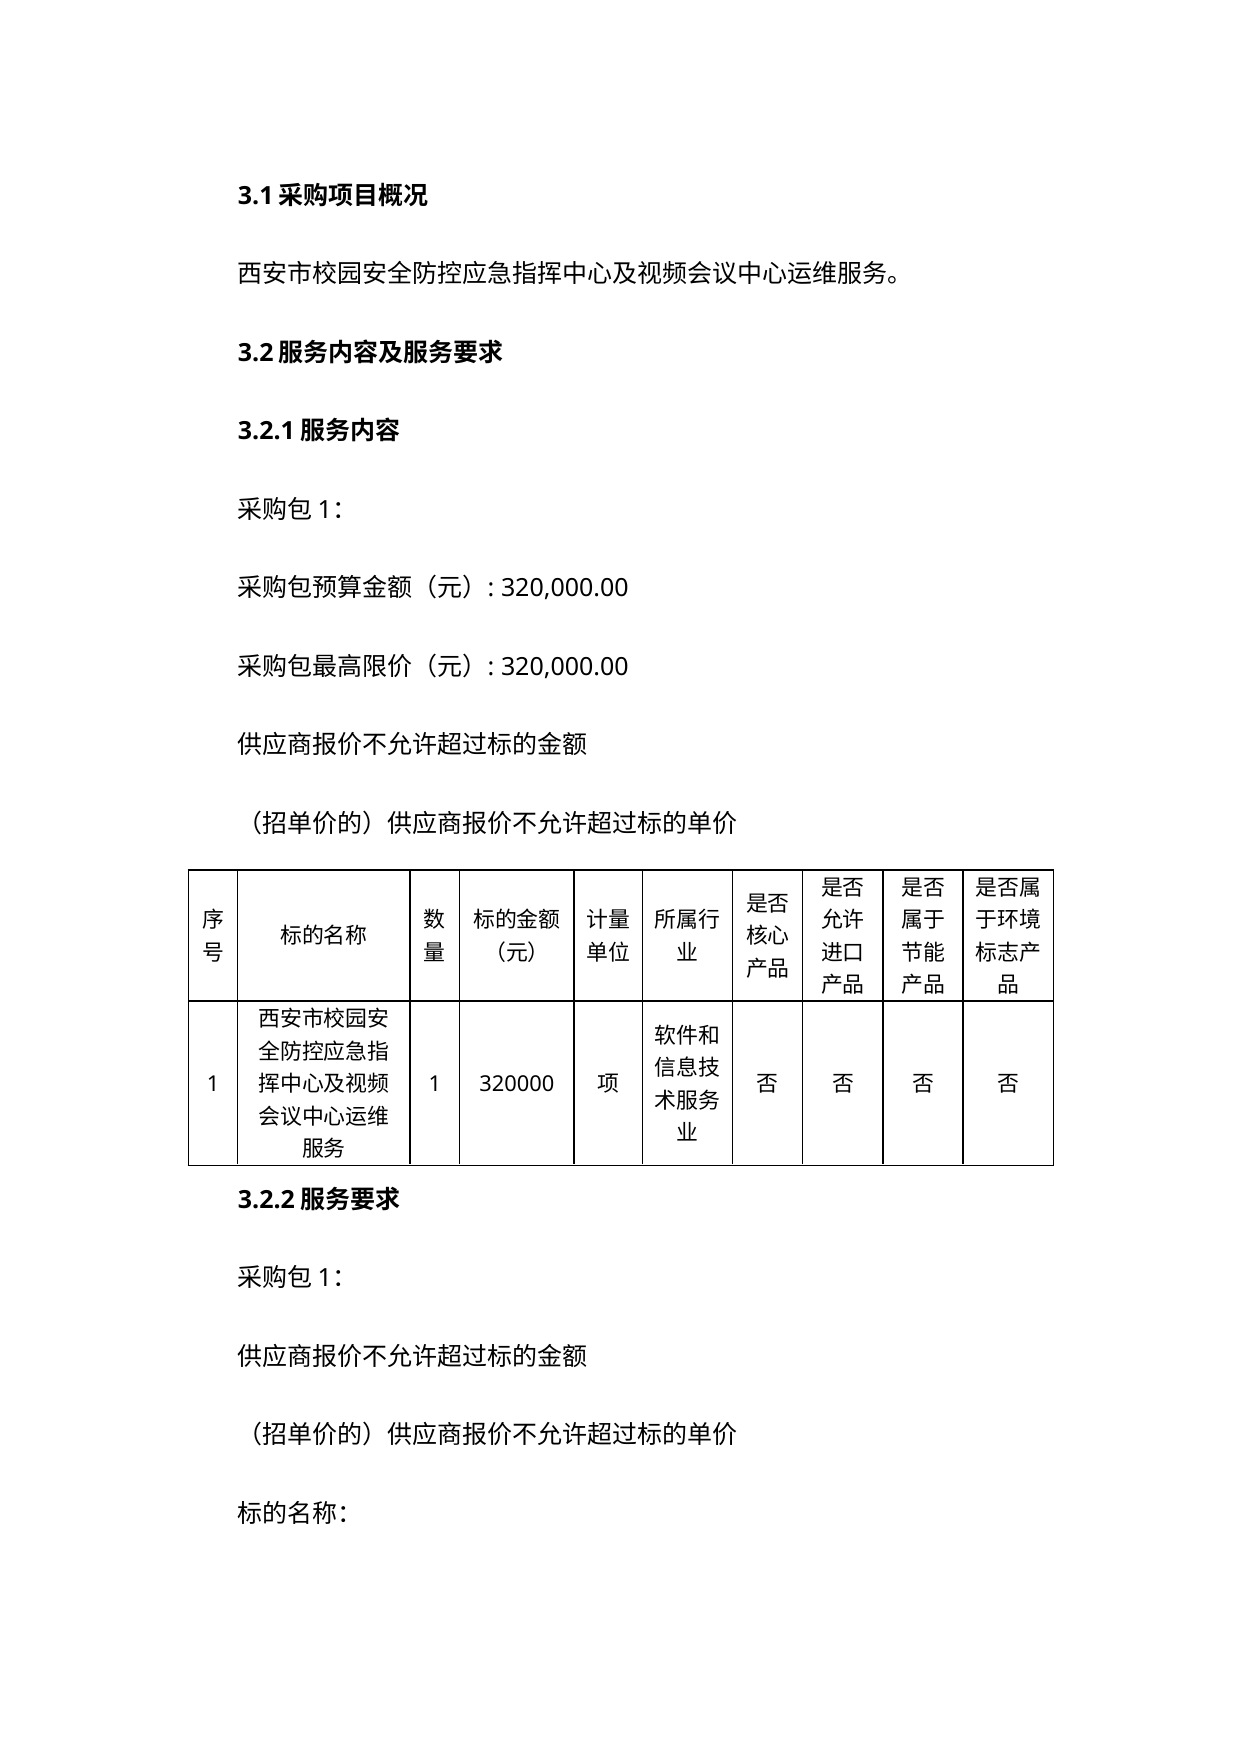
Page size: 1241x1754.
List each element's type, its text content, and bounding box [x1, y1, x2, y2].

table_header 是否属于环境标志产品 [964, 871, 1053, 1000]
table_header 所属行业 [643, 871, 732, 1000]
text 3.1采购项目概况 [187, 162, 1053, 227]
table_header 数量 [411, 871, 459, 1000]
table_cell 否 [884, 1002, 962, 1164]
text 采购包预算金额（元）: 320,000.00 [187, 555, 1053, 620]
table_header 计量单位 [575, 871, 642, 1000]
text 3.2服务内容及服务要求 [187, 319, 1053, 384]
text （招单价的）供应商报价不允许超过标的单价 [187, 1402, 1053, 1467]
text 供应商报价不允许超过标的金额 [187, 1323, 1053, 1388]
text 采购包1： [187, 1244, 1053, 1309]
table_header 是否属于节能产品 [884, 871, 962, 1000]
text 供应商报价不允许超过标的金额 [187, 712, 1053, 777]
table_cell 1 [189, 1002, 237, 1164]
table_header 标的名称 [238, 871, 409, 1000]
text 标的名称： [187, 1480, 1053, 1545]
table_cell 1 [411, 1002, 459, 1164]
text （招单价的）供应商报价不允许超过标的单价 [187, 790, 1053, 855]
text 3.2.2服务要求 [187, 1166, 1053, 1231]
text 采购包最高限价（元）: 320,000.00 [187, 633, 1053, 698]
table_header 序号 [189, 871, 237, 1000]
table_header 是否允许进口产品 [803, 871, 882, 1000]
table_cell 西安市校园安全防控应急指挥中心及视频会议中心运维服务 [238, 1002, 409, 1164]
table_header 是否核心产品 [733, 871, 802, 1000]
table_cell 320000 [460, 1002, 573, 1164]
table_cell 软件和信息技术服务业 [643, 1002, 732, 1164]
table_cell 否 [964, 1002, 1053, 1164]
table_cell 否 [733, 1002, 802, 1164]
table_header 标的金额 （元） [460, 871, 573, 1000]
text 3.2.1服务内容 [187, 398, 1053, 463]
text 采购包1： [187, 476, 1053, 541]
text 西安市校园安全防控应急指挥中心及视频会议中心运维服务。 [187, 241, 1053, 306]
table_cell 否 [803, 1002, 882, 1164]
table_cell 项 [575, 1002, 642, 1164]
